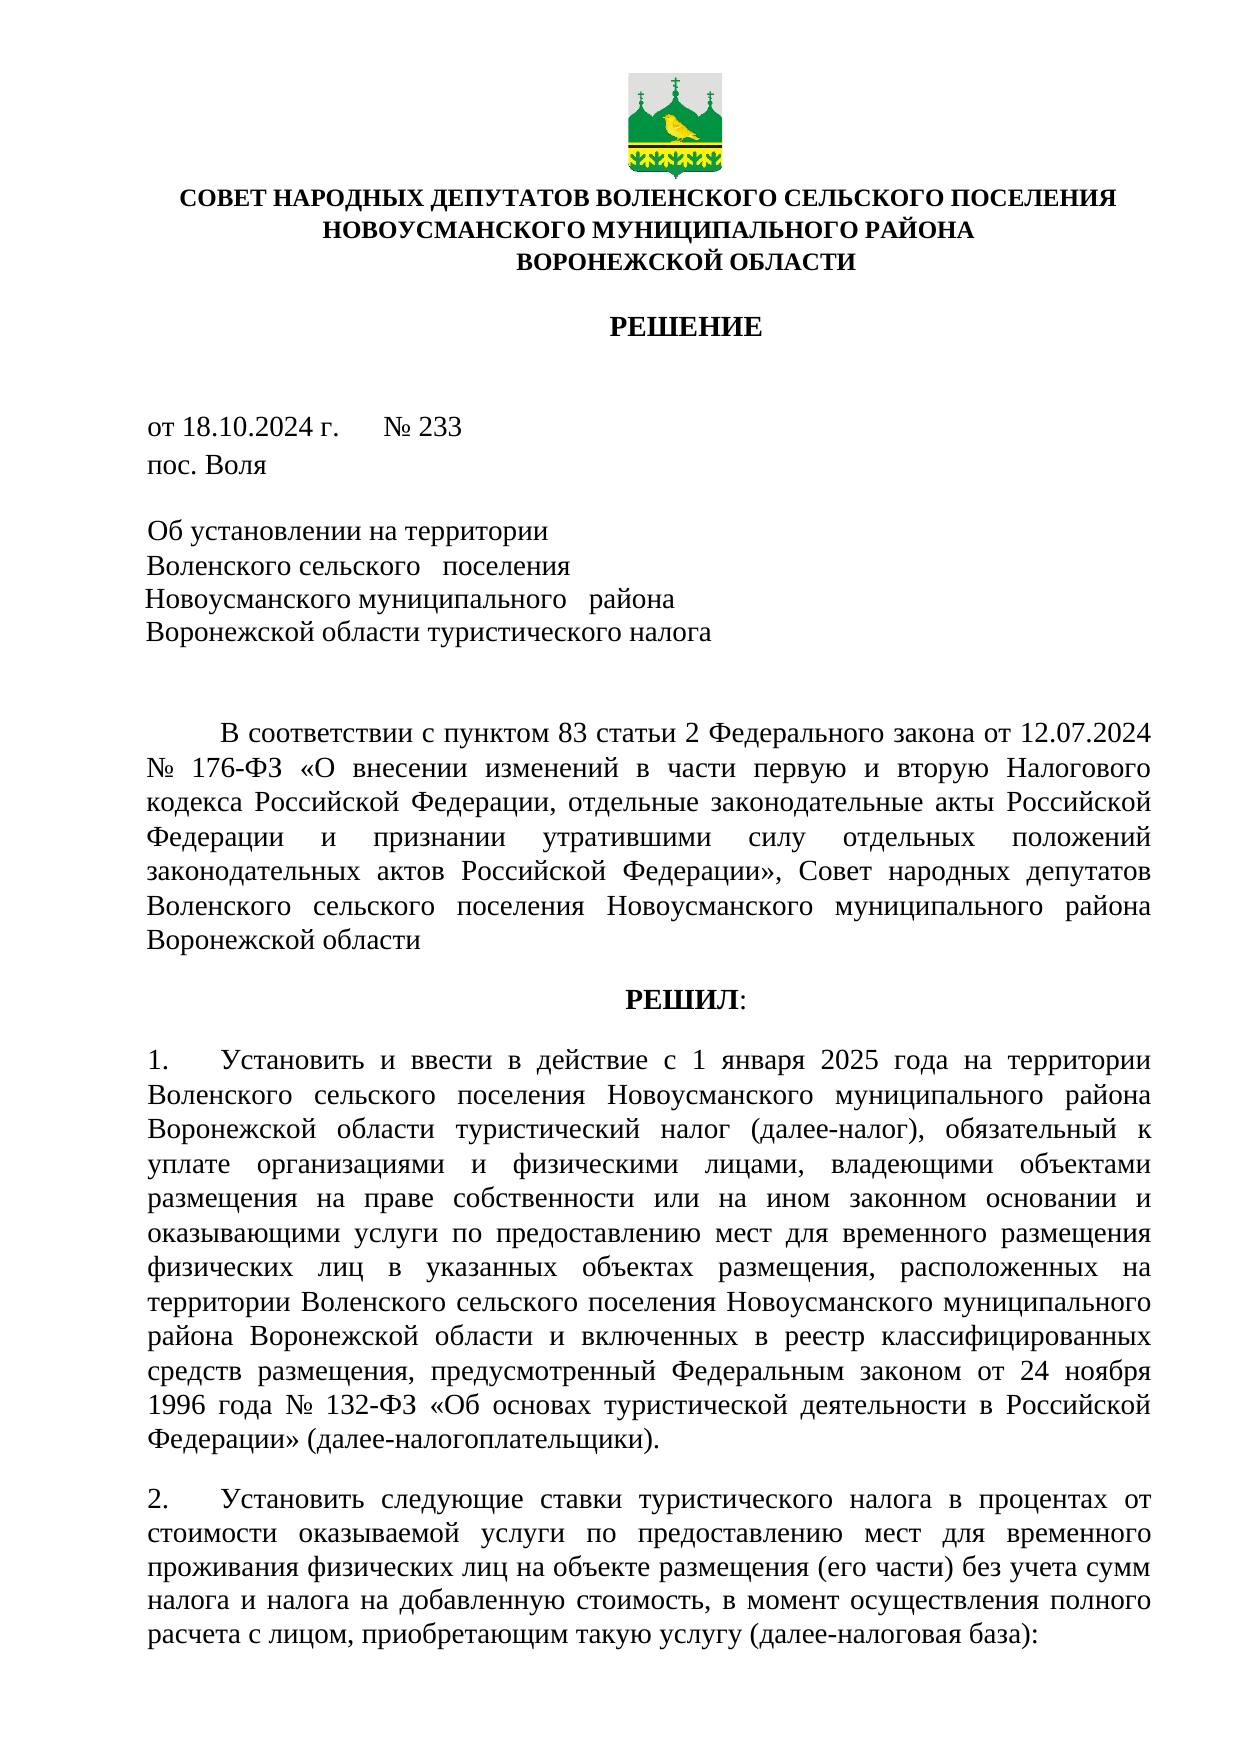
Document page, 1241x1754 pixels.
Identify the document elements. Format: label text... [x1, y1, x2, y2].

text РЕШИЛ: [146, 982, 1152, 1016]
list Установить и ввести в действие с 1 января 2025 года на территории Воленского сельского поселения Новоусманского муниципального района Воронежской области туристический налог (далее-налог), обязательный к уплате организациями и физическими лицами, владеющими объектами размещения на праве собственности или на ином законном основании и оказывающими услуги по предоставлению мест для временного размещения физических лиц в указанных объектах размещения, расположенных на территории Воленского сельского поселения Новоусманского муниципального района Воронежской области и включенных в реестр классифицированных средств размещения, предусмотренный Федеральным законом от 24 ноября 1996 года № 132-ФЗ «Об основах туристической деятельности в Российской Федерации» (далее-налогоплательщики). [147, 1042, 1152, 1455]
text В соответствии с пунктом 83 статьи 2 Федерального закона от 12.07.2024 № 176-ФЗ «О внесении изменений в части первую и вторую Налогового кодекса Российской Федерации, отдельные законодательные акты Российской Федерации и признании утратившими силу отдельных положений законодательных актов Российской Федерации», Совет народных депутатов Воленского сельского поселения Новоусманского муниципального района Воронежской области [146, 715, 1152, 956]
list Установить следующие ставки туристического налога в процентах от стоимости оказываемой услуги по предоставлению мест для временного проживания физических лиц на объекте размещения (его части) без учета сумм налога и налога на добавленную стоимость, в момент осуществления полного расчета с лицом, приобретающим такую услугу (далее-налоговая база): [147, 1482, 1152, 1649]
text от 18.10.2024 г. № 233 [147, 409, 1152, 443]
text СОВЕТ НАРОДНЫХ ДЕПУТАТОВ ВОЛЕНСКОГО СЕЛЬСКОГО ПОСЕЛЕНИЯ НОВОУСМАНСКОГО МУНИЦИПАЛЬНОГО РАЙОНА [146, 183, 1150, 244]
text Об установлении на территории [147, 513, 929, 547]
picture [628, 73, 723, 181]
text ВОРОНЕЖСКОЙ ОБЛАСТИ [147, 247, 1152, 275]
text пос. Воля [147, 447, 1152, 481]
text Воленского сельского поселения [146, 548, 929, 581]
text Новоусманского муниципального района Воронежской области туристического налога [144, 582, 815, 648]
text РЕШЕНИЕ [147, 309, 1152, 342]
